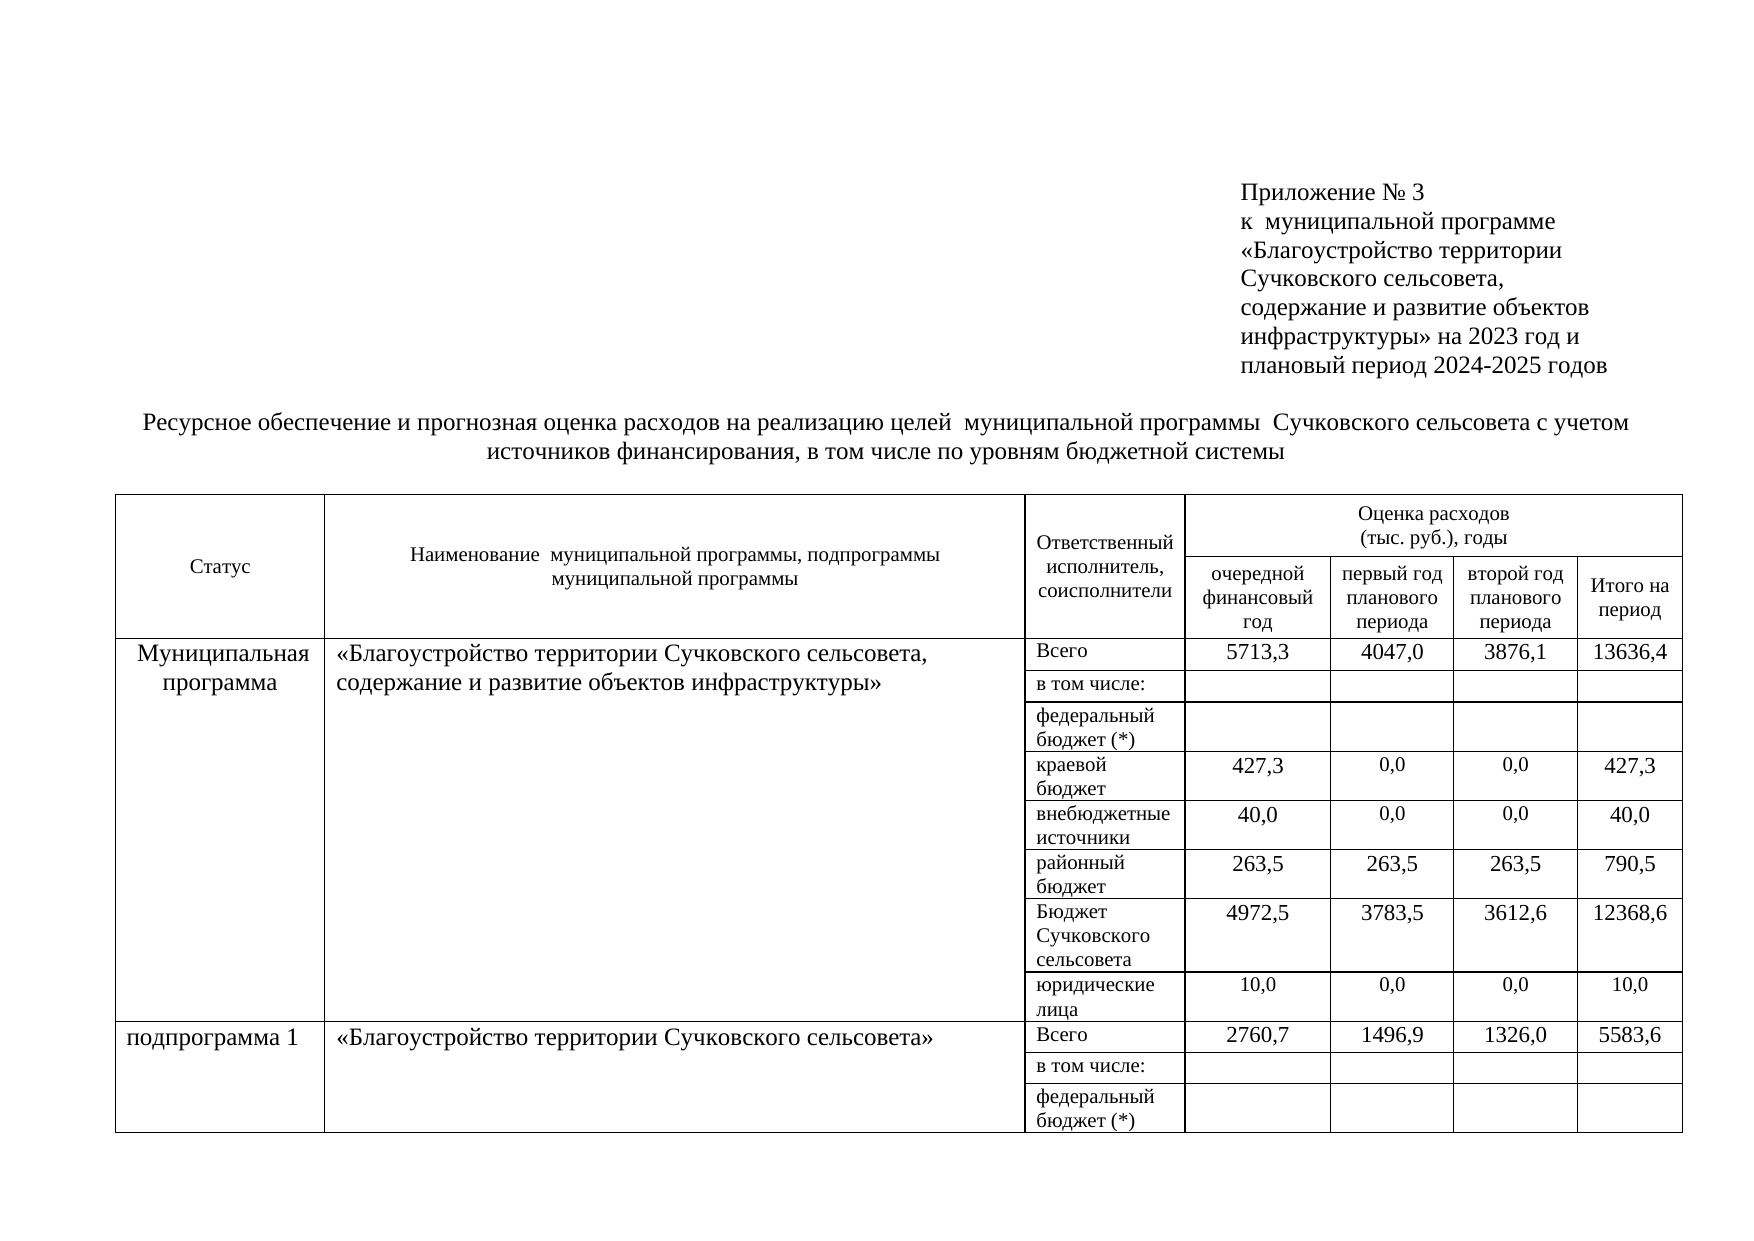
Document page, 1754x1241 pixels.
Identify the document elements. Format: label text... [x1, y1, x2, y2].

table_cell 10,0 [1186, 973, 1330, 1021]
table_cell 0,0 [1331, 752, 1453, 800]
table_cell юридические лица [1026, 973, 1184, 1021]
table_cell 263,5 [1454, 850, 1577, 898]
table_cell [1578, 1053, 1682, 1083]
table_cell Муниципальная программа [116, 639, 324, 1021]
table_cell краевой бюджет [1026, 752, 1184, 800]
table_cell в том числе: [1026, 1053, 1184, 1083]
text «Благоустройство территории [118, 235, 1654, 263]
table_cell Всего [1026, 639, 1184, 670]
table_cell 427,3 [1186, 752, 1330, 800]
table_cell 5583,6 [1578, 1022, 1682, 1052]
table_cell 5713,3 [1186, 639, 1330, 670]
table_cell [1454, 1084, 1577, 1132]
table_cell 3876,1 [1454, 639, 1577, 670]
table_cell [1454, 671, 1577, 701]
table_cell [1186, 671, 1330, 701]
text содержание и развитие объектов [118, 292, 1654, 321]
table_cell [1578, 1084, 1682, 1132]
table_cell [1578, 671, 1682, 701]
table_cell [1578, 703, 1682, 751]
table_cell федеральный бюджет (*) [1026, 1084, 1184, 1132]
table_cell [1186, 1084, 1330, 1132]
table_cell 0,0 [1331, 973, 1453, 1021]
table_header Статус [116, 495, 324, 637]
text Ресурсное обеспечение и прогнозная оценка расходов на реализацию целей муниципальной программы Сучковского сельсовета с учетом источников финансирования, в том числе по уровням бюджетной системы [118, 407, 1654, 465]
table_cell [1454, 1053, 1577, 1083]
table_cell 40,0 [1578, 801, 1682, 849]
table_cell [1186, 703, 1330, 751]
table_cell [1186, 1053, 1330, 1083]
table_cell 0,0 [1454, 973, 1577, 1021]
table_cell Бюджет Сучковского сельсовета [1026, 899, 1184, 971]
table_cell 0,0 [1454, 752, 1577, 800]
table_cell Итого на период [1578, 557, 1682, 637]
table_cell [1331, 1053, 1453, 1083]
table_cell 3783,5 [1331, 899, 1453, 971]
table_cell 263,5 [1331, 850, 1453, 898]
table_cell «Благоустройство территории Сучковского сельсовета» [325, 1022, 1024, 1132]
table_cell 1496,9 [1331, 1022, 1453, 1052]
table_cell внебюджетные источники [1026, 801, 1184, 849]
text инфраструктуры» на 2023 год и плановый период 2024-2025 годов [1240, 321, 1654, 378]
table_cell 0,0 [1331, 801, 1453, 849]
table_cell 4972,5 [1186, 899, 1330, 971]
table_header Оценка расходов (тыс. руб.), годы [1186, 495, 1682, 556]
table_cell 2760,7 [1186, 1022, 1330, 1052]
table_cell 10,0 [1578, 973, 1682, 1021]
table_cell 13636,4 [1578, 639, 1682, 670]
text Сучковского сельсовета, [118, 263, 1654, 292]
table_cell 12368,6 [1578, 899, 1682, 971]
table_cell 3612,6 [1454, 899, 1577, 971]
table_cell первый год планового периода [1331, 557, 1453, 637]
table_cell 790,5 [1578, 850, 1682, 898]
table_cell Всего [1026, 1022, 1184, 1052]
table_cell районный бюджет [1026, 850, 1184, 898]
table_header Наименование муниципальной программы, подпрограммы муниципальной программы [325, 495, 1024, 637]
text Приложение № 3 [118, 177, 1654, 206]
table_cell 40,0 [1186, 801, 1330, 849]
table_cell второй год планового периода [1454, 557, 1577, 637]
table_cell федеральный бюджет (*) [1026, 703, 1184, 751]
table_cell в том числе: [1026, 671, 1184, 701]
text к муниципальной программе [118, 206, 1654, 235]
table_header Ответственный исполнитель, соисполнители [1026, 495, 1184, 637]
table_cell «Благоустройство территории Сучковского сельсовета, содержание и развитие объектов инфраструктуры» [325, 639, 1024, 1021]
table_cell [1331, 703, 1453, 751]
table_cell 427,3 [1578, 752, 1682, 800]
table_cell 4047,0 [1331, 639, 1453, 670]
table_cell [1331, 1084, 1453, 1132]
table_cell подпрограмма 1 [116, 1022, 324, 1132]
table_cell очередной финансовый год [1186, 557, 1330, 637]
table_cell 1326,0 [1454, 1022, 1577, 1052]
table_cell [1331, 671, 1453, 701]
table_cell [1454, 703, 1577, 751]
table_cell 0,0 [1454, 801, 1577, 849]
table_cell 263,5 [1186, 850, 1330, 898]
